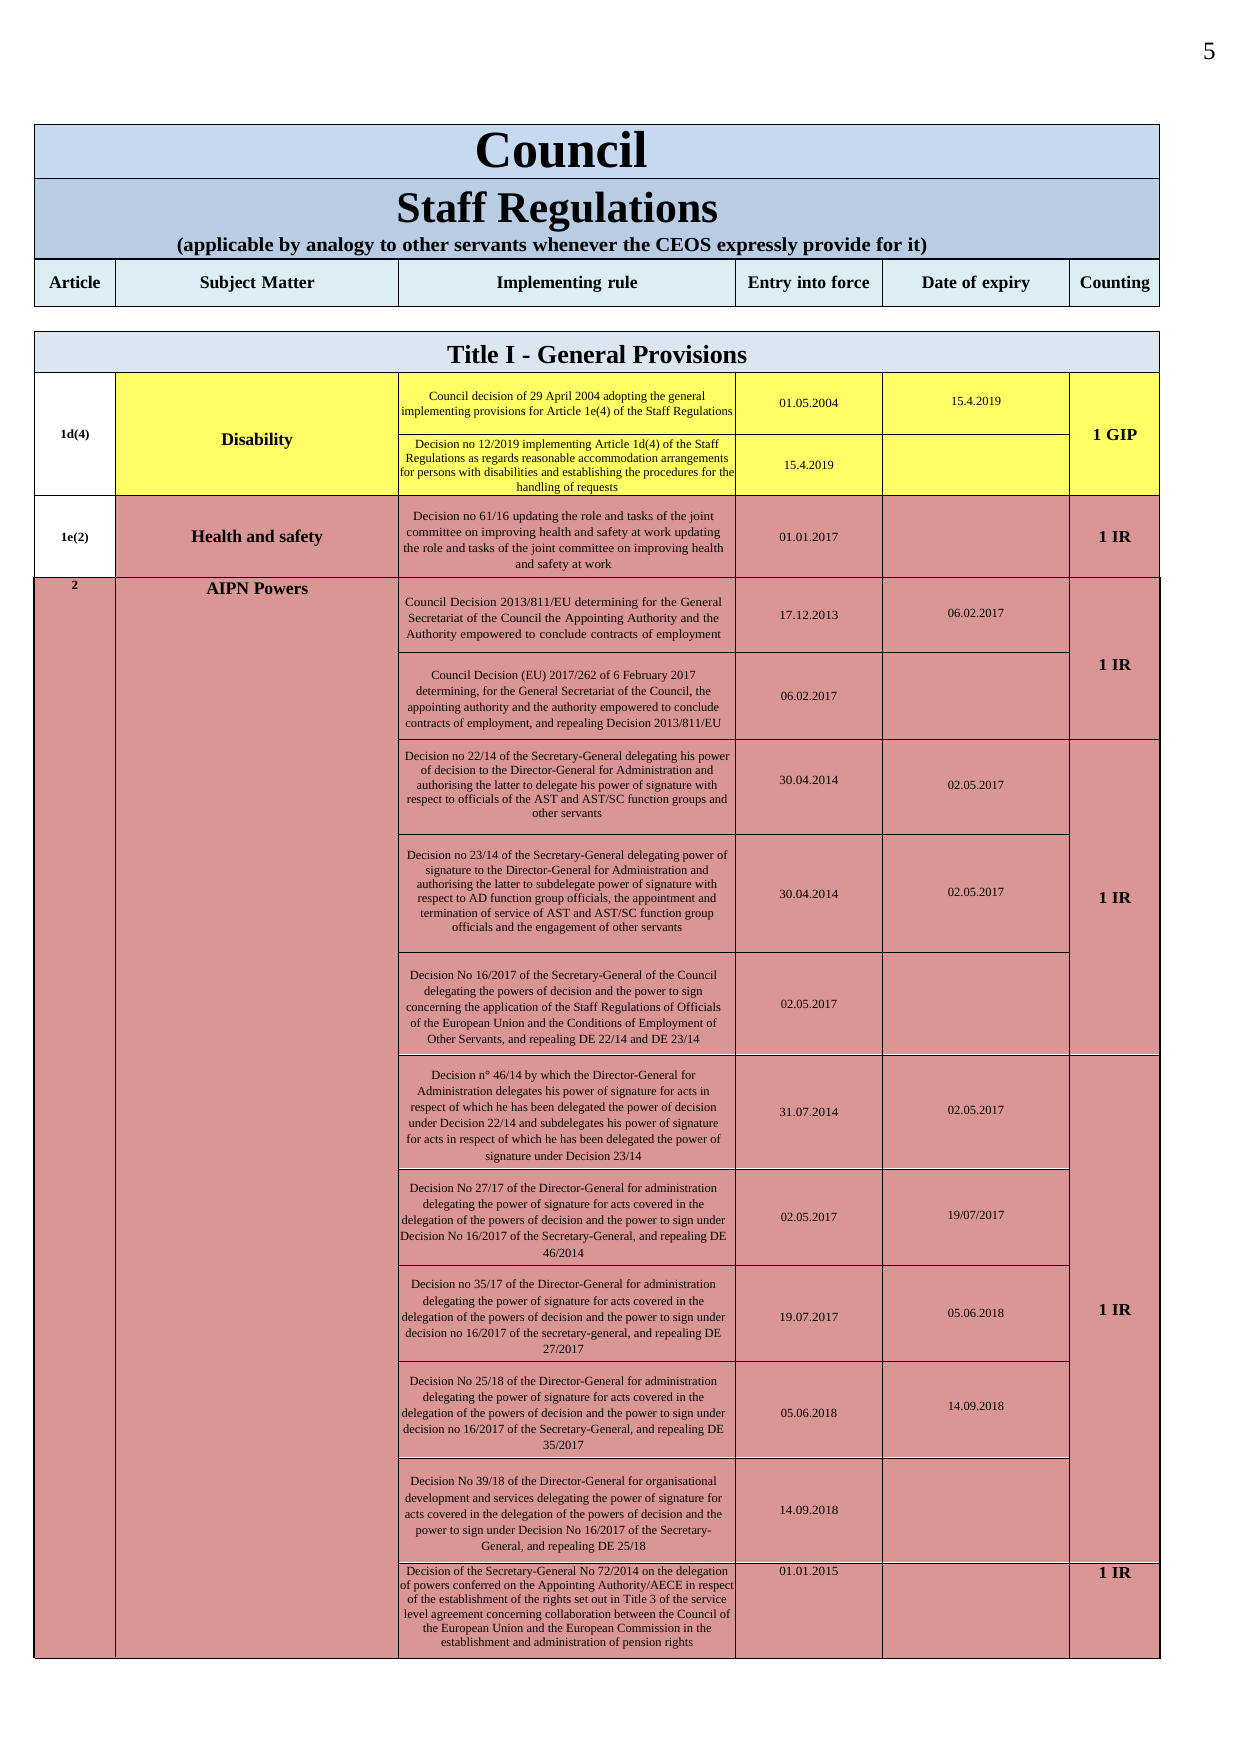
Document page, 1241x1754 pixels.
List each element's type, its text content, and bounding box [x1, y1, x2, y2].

table_cell Implementing rule [399, 260, 735, 306]
table_cell 06.02.2017 [883, 578, 1069, 652]
table_cell [883, 653, 1069, 739]
table_cell 01.05.2004 [736, 373, 882, 433]
table_cell 06.02.2017 [736, 653, 882, 739]
table_cell 1 IR [1070, 578, 1159, 739]
table_cell Decision No 25/18 of the Director-General for administration delegating the power of signature for acts covered in the delegation of the powers of decision and the power to sign under decision no 16/2017 of the Secretary-General, and repealing DE 35/2017 [399, 1362, 735, 1457]
table_cell Decision of the Secretary-General No 72/2014 on the delegation of powers conferred on the Appointing Authority/AECE in respect of the establishment of the rights set out in Title 3 of the service level agreement concerning collaboration between the Council of the European Union and the European Commission in the establishment and administration of pension rights [399, 1564, 735, 1658]
table_cell Decision No 16/2017 of the Secretary-General of the Council delegating the powers of decision and the power to sign concerning the application of the Staff Regulations of Officials of the European Union and the Conditions of Employment of Other Servants, and repealing DE 22/14 and DE 23/14 [399, 953, 735, 1054]
table_cell 1d(4) [35, 373, 115, 495]
table_header Council [35, 125, 1159, 178]
table_cell 02.05.2017 [883, 740, 1069, 834]
table_cell Disability [116, 373, 398, 495]
table_cell [883, 1459, 1069, 1562]
table_cell 15.4.2019 [736, 435, 882, 495]
table_cell 1 IR [1070, 740, 1159, 1054]
table_cell 1e(2) [35, 496, 115, 577]
table_cell Decision n° 46/14 by which the Director-General for Administration delegates his power of signature for acts in respect of which he has been delegated the power of decision under Decision 22/14 and subdelegates his power of signature for acts in respect of which he has been delegated the power of signature under Decision 23/14 [399, 1056, 735, 1168]
table_cell Decision no 12/2019 implementing Article 1d(4) of the Staff Regulations as regards reasonable accommodation arrangements for persons with disabilities and establishing the procedures for the handling of requests [399, 435, 735, 495]
table_cell 05.06.2018 [736, 1362, 882, 1457]
table_cell 14.09.2018 [736, 1459, 882, 1562]
table_cell AIPN Powers [115, 578, 398, 1658]
table_cell [883, 435, 1069, 495]
table_cell 01.01.2017 [736, 496, 882, 577]
table_cell Decision no 61/16 updating the role and tasks of the joint committee on improving health and safety at work updating the role and tasks of the joint committee on improving health and safety at work [399, 496, 735, 577]
table_cell Decision no 22/14 of the Secretary-General delegating his power of decision to the Director-General for Administration and authorising the latter to delegate his power of signature with respect to officials of the AST and AST/SC function groups and other servants [399, 740, 735, 834]
table_cell Council Decision 2013/811/EU determining for the General Secretariat of the Council the Appointing Authority and the Authority empowered to conclude contracts of employment [399, 578, 735, 652]
table_cell Decision no 23/14 of the Secretary-General delegating power of signature to the Director-General for Administration and authorising the latter to subdelegate power of signature with respect to AD function group officials, the appointment and termination of service of AST and AST/SC function group officials and the engagement of other servants [399, 835, 735, 952]
table_cell Decision No 27/17 of the Director-General for administration delegating the power of signature for acts covered in the delegation of the powers of decision and the power to sign under Decision No 16/2017 of the Secretary-General, and repealing DE 46/2014 [399, 1170, 735, 1265]
table_cell 30.04.2014 [736, 740, 882, 834]
table_cell 01.01.2015 [736, 1564, 882, 1658]
table_cell Article [35, 260, 115, 306]
table_cell Decision No 39/18 of the Director-General for organisational development and services delegating the power of signature for acts covered in the delegation of the powers of decision and the power to sign under Decision No 16/2017 of the Secretary-General, and repealing DE 25/18 [399, 1459, 735, 1562]
table_cell 1 IR [1070, 496, 1159, 577]
table_cell 1 IR [1070, 1564, 1159, 1658]
table_cell 2 [35, 578, 115, 1658]
table_cell 19.07.2017 [736, 1266, 882, 1361]
table_cell 1 IR [1070, 1056, 1159, 1562]
table_cell Health and safety [116, 496, 398, 577]
table_cell Counting [1070, 260, 1159, 306]
table_cell 31.07.2014 [736, 1056, 882, 1168]
table_cell 19/07/2017 [883, 1170, 1069, 1265]
table_cell [883, 953, 1069, 1054]
table_cell 02.05.2017 [883, 1056, 1069, 1168]
table_cell 02.05.2017 [883, 835, 1069, 952]
table_cell 1 GIP [1070, 373, 1159, 495]
table_cell Staff Regulations (applicable by analogy to other servants whenever the CEOS expressly provide for it) [35, 179, 1159, 258]
table_cell 02.05.2017 [736, 953, 882, 1054]
table_cell Council decision of 29 April 2004 adopting the general implementing provisions for Article 1e(4) of the Staff Regulations [399, 373, 735, 433]
table_header Title I - General Provisions [35, 332, 1159, 372]
table_cell Council Decision (EU) 2017/262 of 6 February 2017 determining, for the General Secretariat of the Council, the appointing authority and the authority empowered to conclude contracts of employment, and repealing Decision 2013/811/EU [399, 653, 735, 739]
table_cell 05.06.2018 [883, 1266, 1069, 1361]
table_cell [883, 1564, 1069, 1658]
table_cell 14.09.2018 [883, 1362, 1069, 1457]
table_cell [883, 496, 1069, 577]
table_cell 17.12.2013 [736, 578, 882, 652]
table_cell Decision no 35/17 of the Director-General for administration delegating the power of signature for acts covered in the delegation of the powers of decision and the power to sign under decision no 16/2017 of the secretary-general, and repealing DE 27/2017 [399, 1266, 735, 1361]
table_cell 30.04.2014 [736, 835, 882, 952]
table_cell Date of expiry [883, 260, 1069, 306]
table_cell Subject Matter [116, 260, 398, 306]
table_cell 15.4.2019 [883, 373, 1069, 433]
table_cell 02.05.2017 [736, 1170, 882, 1265]
table_cell Entry into force [736, 260, 882, 306]
